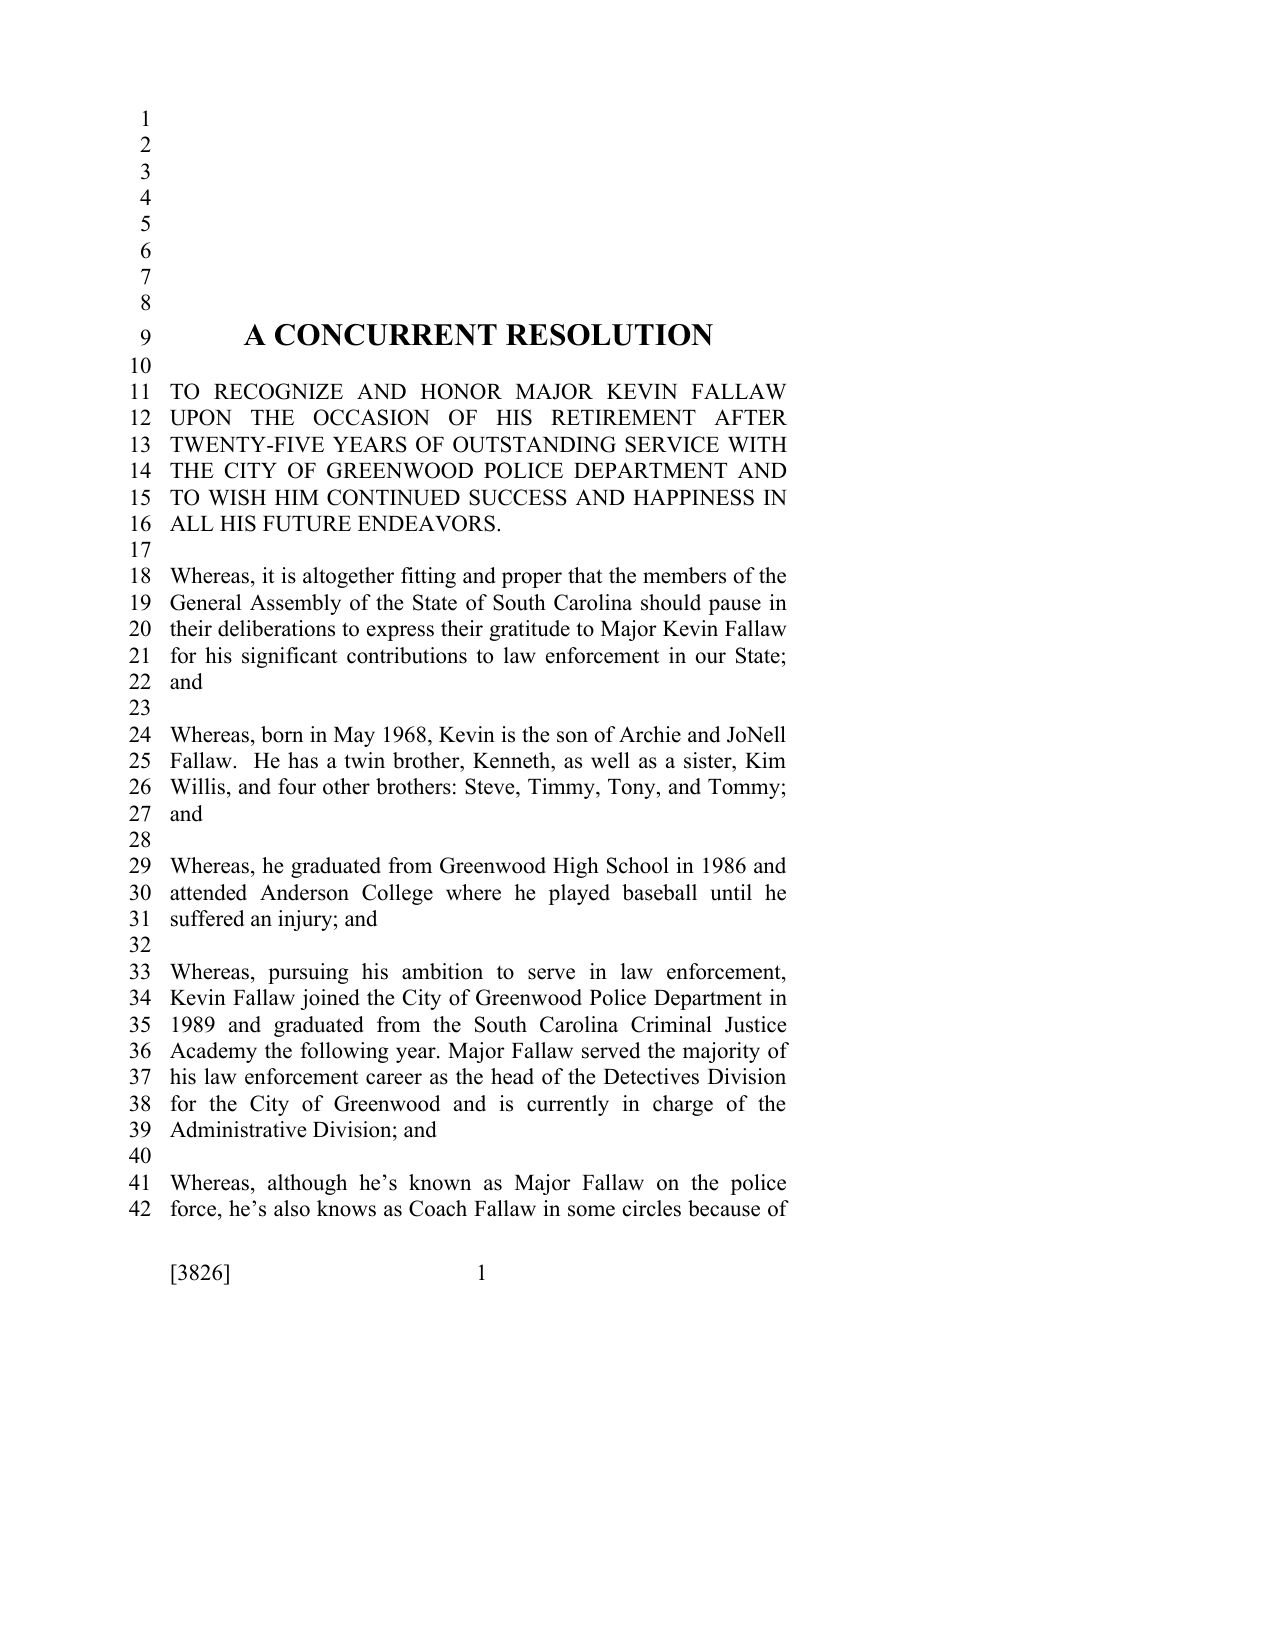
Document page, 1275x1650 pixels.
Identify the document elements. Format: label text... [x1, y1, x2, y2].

text TO RECOGNIZE AND HONOR MAJOR KEVIN FALLAW UPON THE OCCASION OF HIS RETIREMENT AFTER TWENTY-FIVE YEARS OF OUTSTANDING SERVICE WITH THE CITY OF GREENWOOD POLICE DEPARTMENT AND TO WISH HIM CONTINUED SUCCESS AND HAPPINESS IN ALL HIS FUTURE ENDEAVORS. [169, 378, 787, 536]
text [169, 1169, 787, 1221]
text Whereas, pursuing his ambition to serve in law enforcement, Kevin Fallaw joined the City of Greenwood Police Department in 1989 and graduated from the South Carolina Criminal Justice Academy the following year. Major Fallaw served the majority of his law enforcement career as the head of the Detectives Division for the City of Greenwood and is currently in charge of the Administrative Division; and [169, 958, 787, 1142]
text Whereas, he graduated from Greenwood High School in 1986 and attended Anderson College where he played baseball until he suffered an injury; and [169, 852, 787, 932]
text Whereas, it is altogether fitting and proper that the members of the General Assembly of the State of South Carolina should pause in their deliberations to express their gratitude to Major Kevin Fallaw for his significant contributions to law enforcement in our State; and [169, 563, 787, 694]
text A CONCURRENT RESOLUTION [169, 316, 787, 352]
text Whereas, born in May 1968, Kevin is the son of Archie and JoNell Fallaw. He has a twin brother, Kenneth, as well as a sister, Kim Willis, and four other brothers: Steve, Timmy, Tony, and Tommy; and [169, 721, 787, 826]
